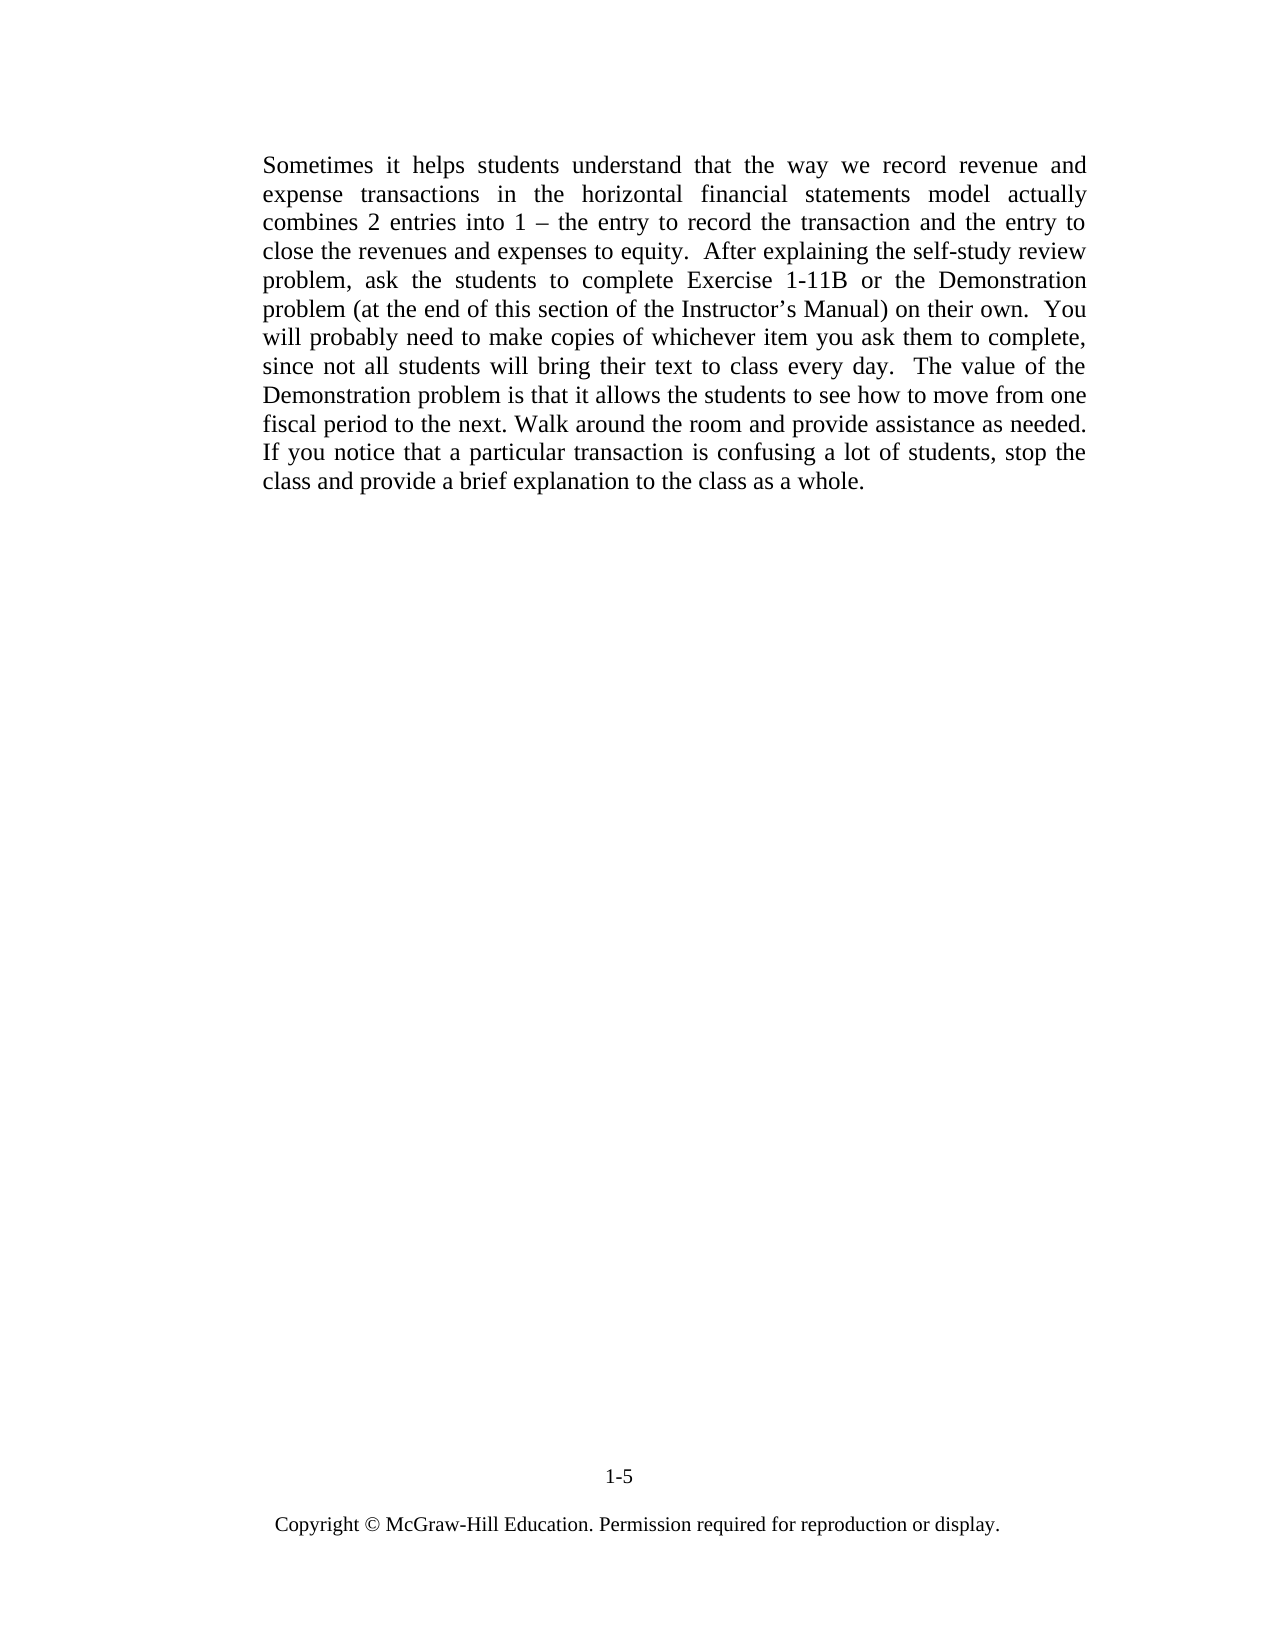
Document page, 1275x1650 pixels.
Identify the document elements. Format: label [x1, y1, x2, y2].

list [187, 150, 1087, 495]
